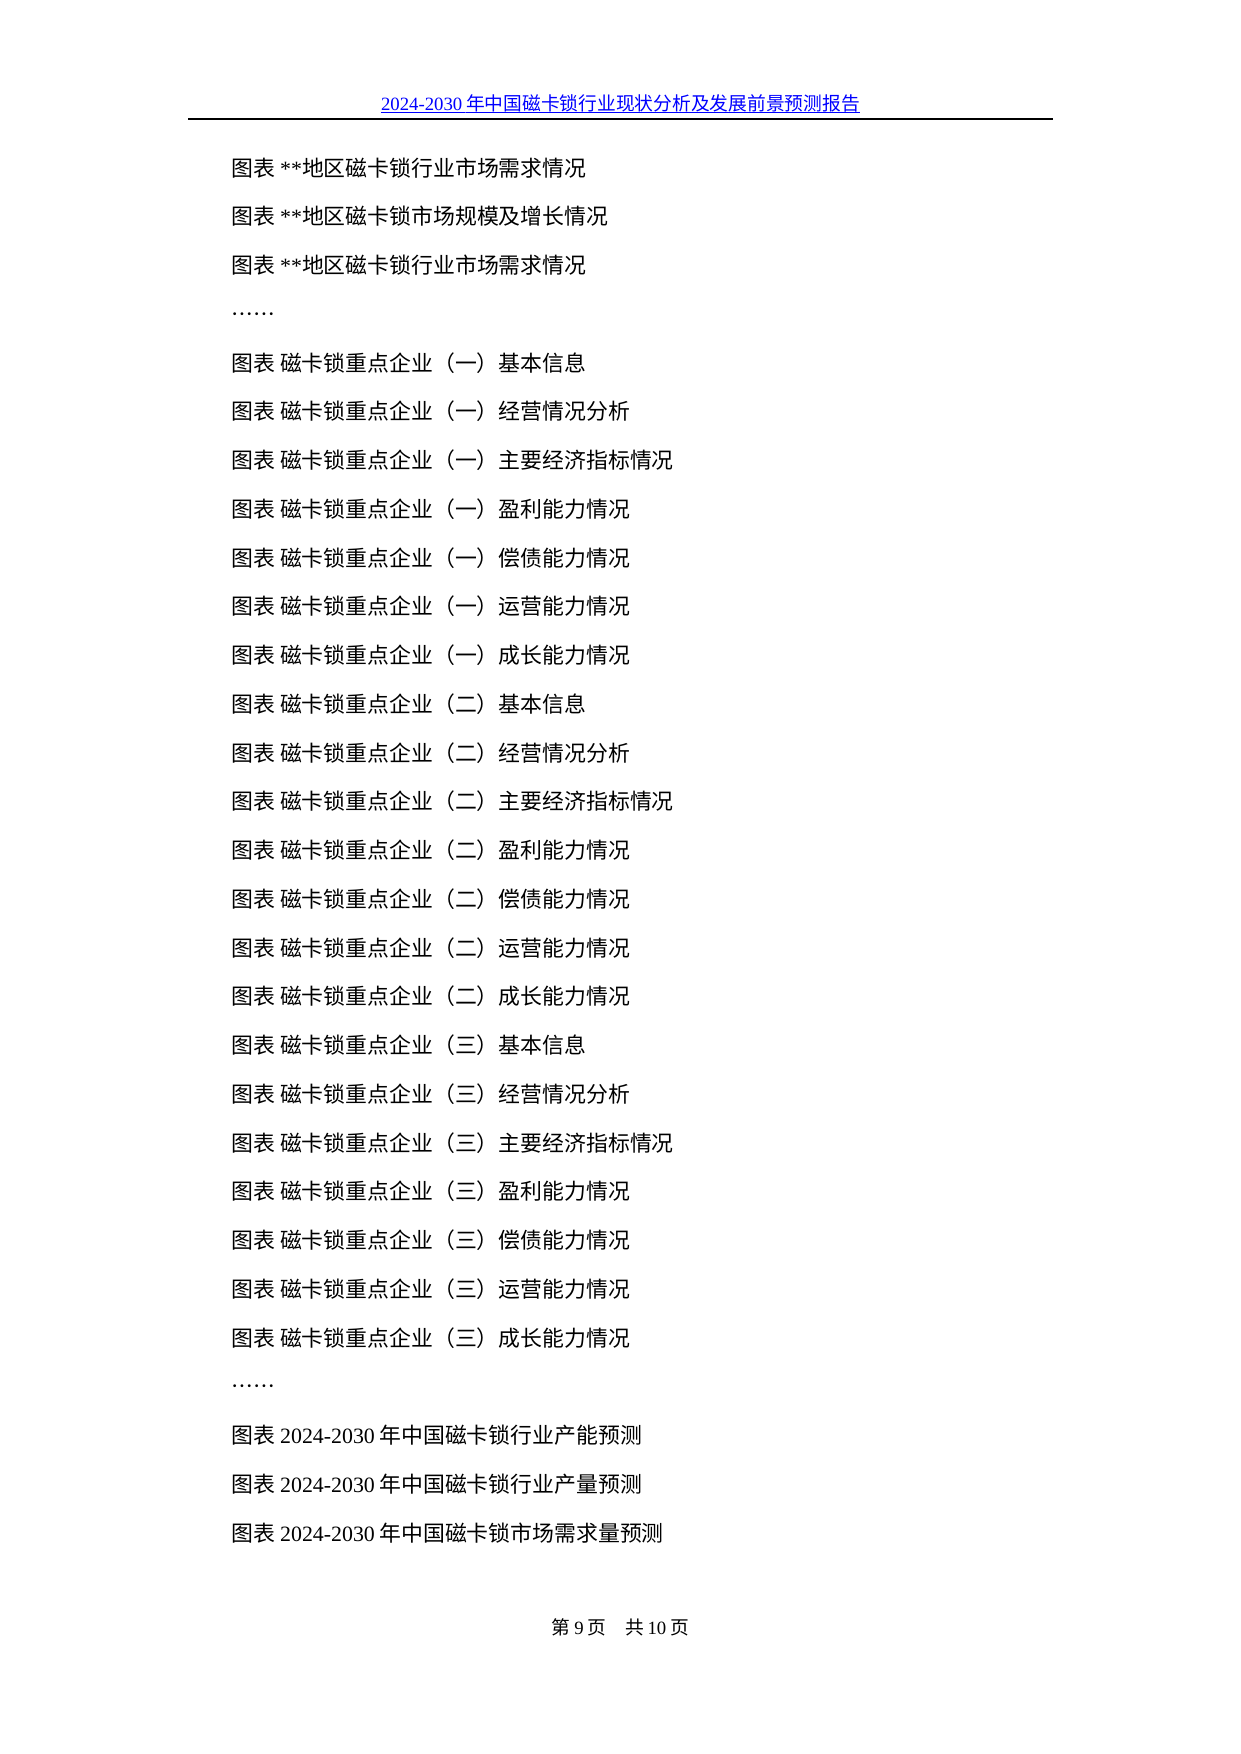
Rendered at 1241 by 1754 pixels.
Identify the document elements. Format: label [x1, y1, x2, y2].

text [187, 150, 1053, 1548]
